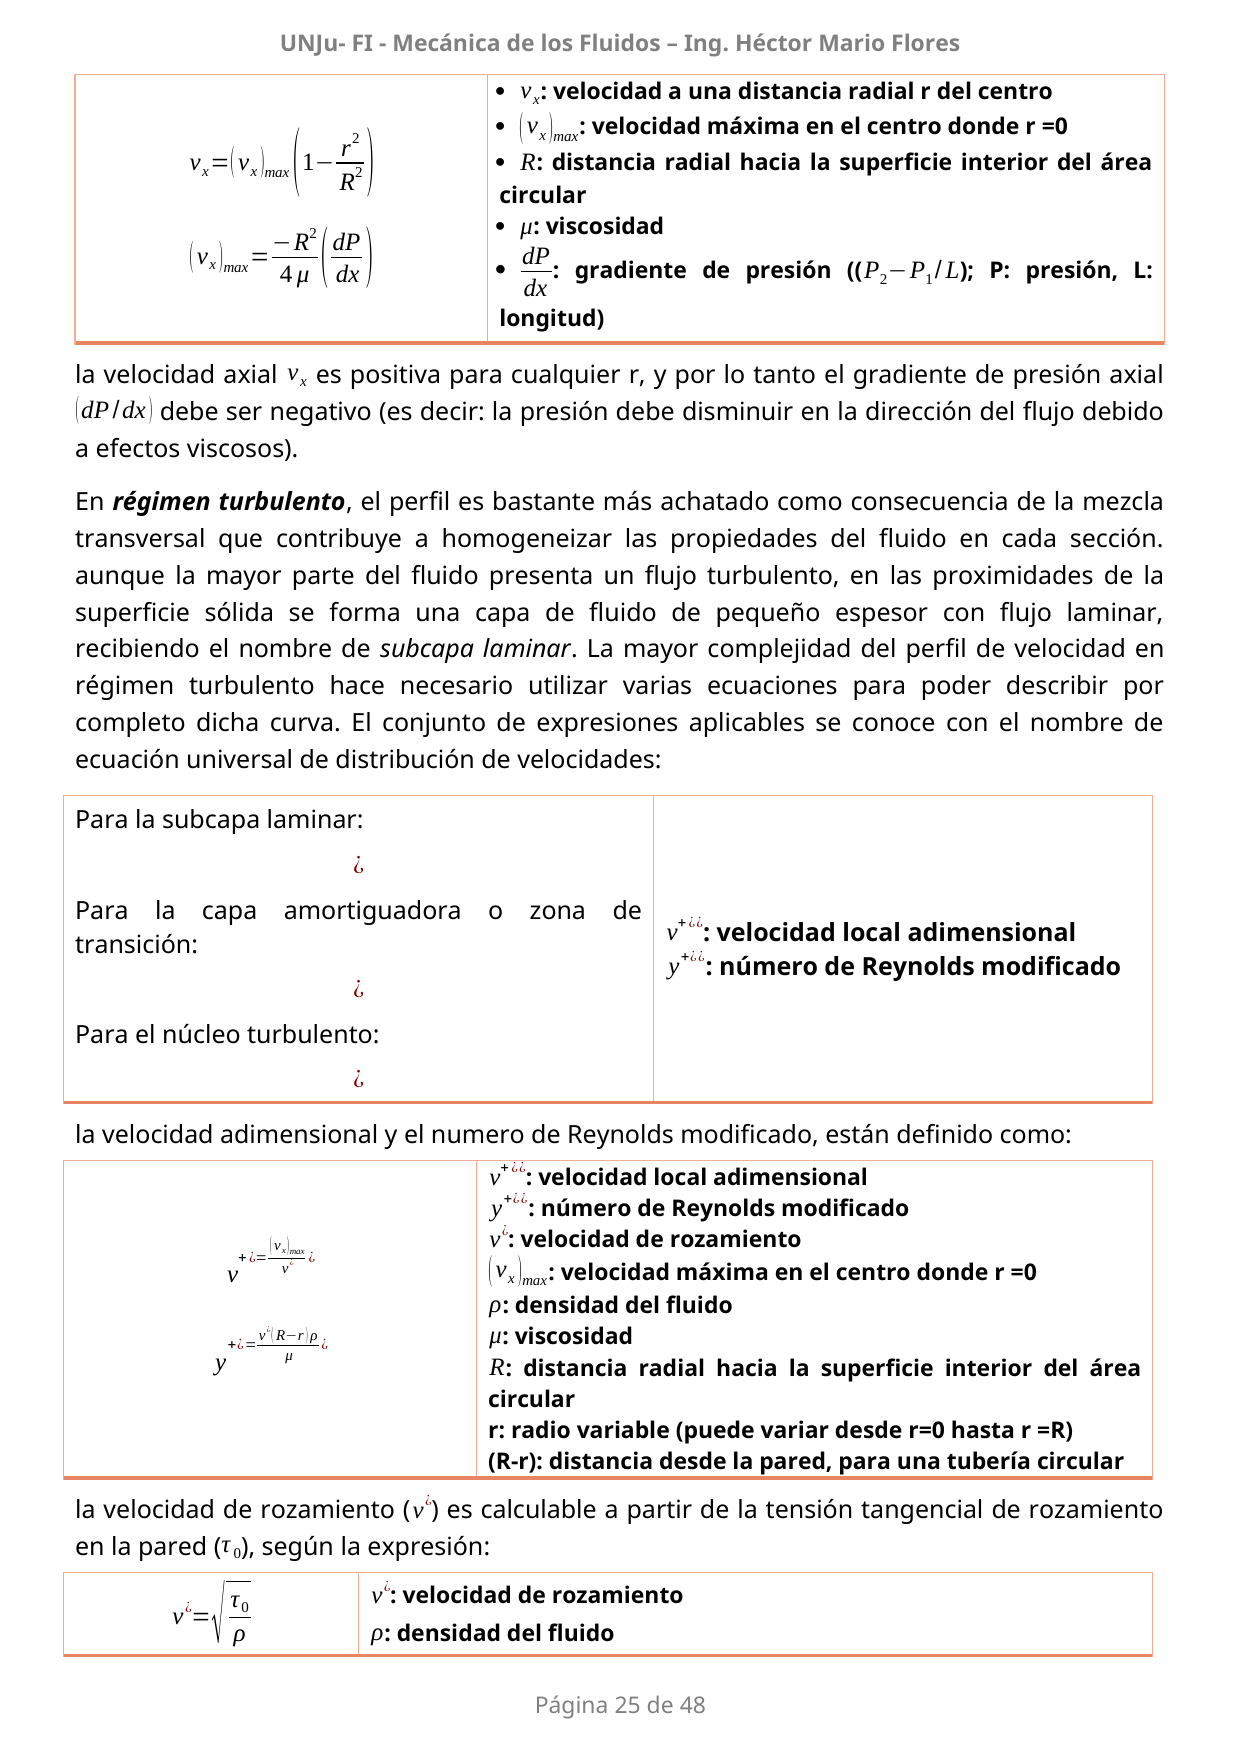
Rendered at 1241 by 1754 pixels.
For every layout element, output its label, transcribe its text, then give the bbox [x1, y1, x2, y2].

table_header [64, 1573, 358, 1654]
table_header Para la subcapa laminar: Para la capa amortiguadora o zona de transición: Para el núcleo turbulento: [64, 796, 653, 1101]
table_header : velocidad a una distancia radial r del centro : velocidad máxima en el centro donde r =0 : distancia radial hacia la superficie interior del área circular : viscosidad : gradiente de presión ((); P: presión, L: longitud) [488, 75, 1164, 341]
table_header [76, 75, 487, 341]
text la velocidad de rozamiento () es calculable a partir de la tensión tangencial de rozamiento en la pared (), según la expresión: [75, 1492, 1165, 1563]
table_header [64, 1161, 476, 1476]
table_header : velocidad local adimensional : número de Reynolds modificado [654, 796, 1152, 1101]
text la velocidad axial es positiva para cualquier r, y por lo tanto el gradiente de presión axial debe ser negativo (es decir: la presión debe disminuir en la dirección del flujo debido a efectos viscosos). [75, 357, 1165, 464]
text En régimen turbulento, el perfil es bastante más achatado como consecuencia de la mezcla transversal que contribuye a homogeneizar las propiedades del fluido en cada sección. aunque la mayor parte del fluido presenta un flujo turbulento, en las proximidades de la superficie sólida se forma una capa de fluido de pequeño espesor con flujo laminar, recibiendo el nombre de subcapa laminar. La mayor complejidad del perfil de velocidad en régimen turbulento hace necesario utilizar varias ecuaciones para poder describir por completo dicha curva. El conjunto de expresiones aplicables se conoce con el nombre de ecuación universal de distribución de velocidades: [75, 484, 1165, 775]
table_header : velocidad local adimensional : número de Reynolds modificado : velocidad de rozamiento : velocidad máxima en el centro donde r =0 : densidad del fluido : viscosidad : distancia radial hacia la superficie interior del área circular r: radio variable (puede variar desde r=0 hasta r =R) (R-r): distancia desde la pared, para una tubería circular [477, 1161, 1152, 1476]
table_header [359, 1573, 1152, 1654]
text la velocidad adimensional y el numero de Reynolds modificado, están definido como: [75, 1116, 1165, 1151]
